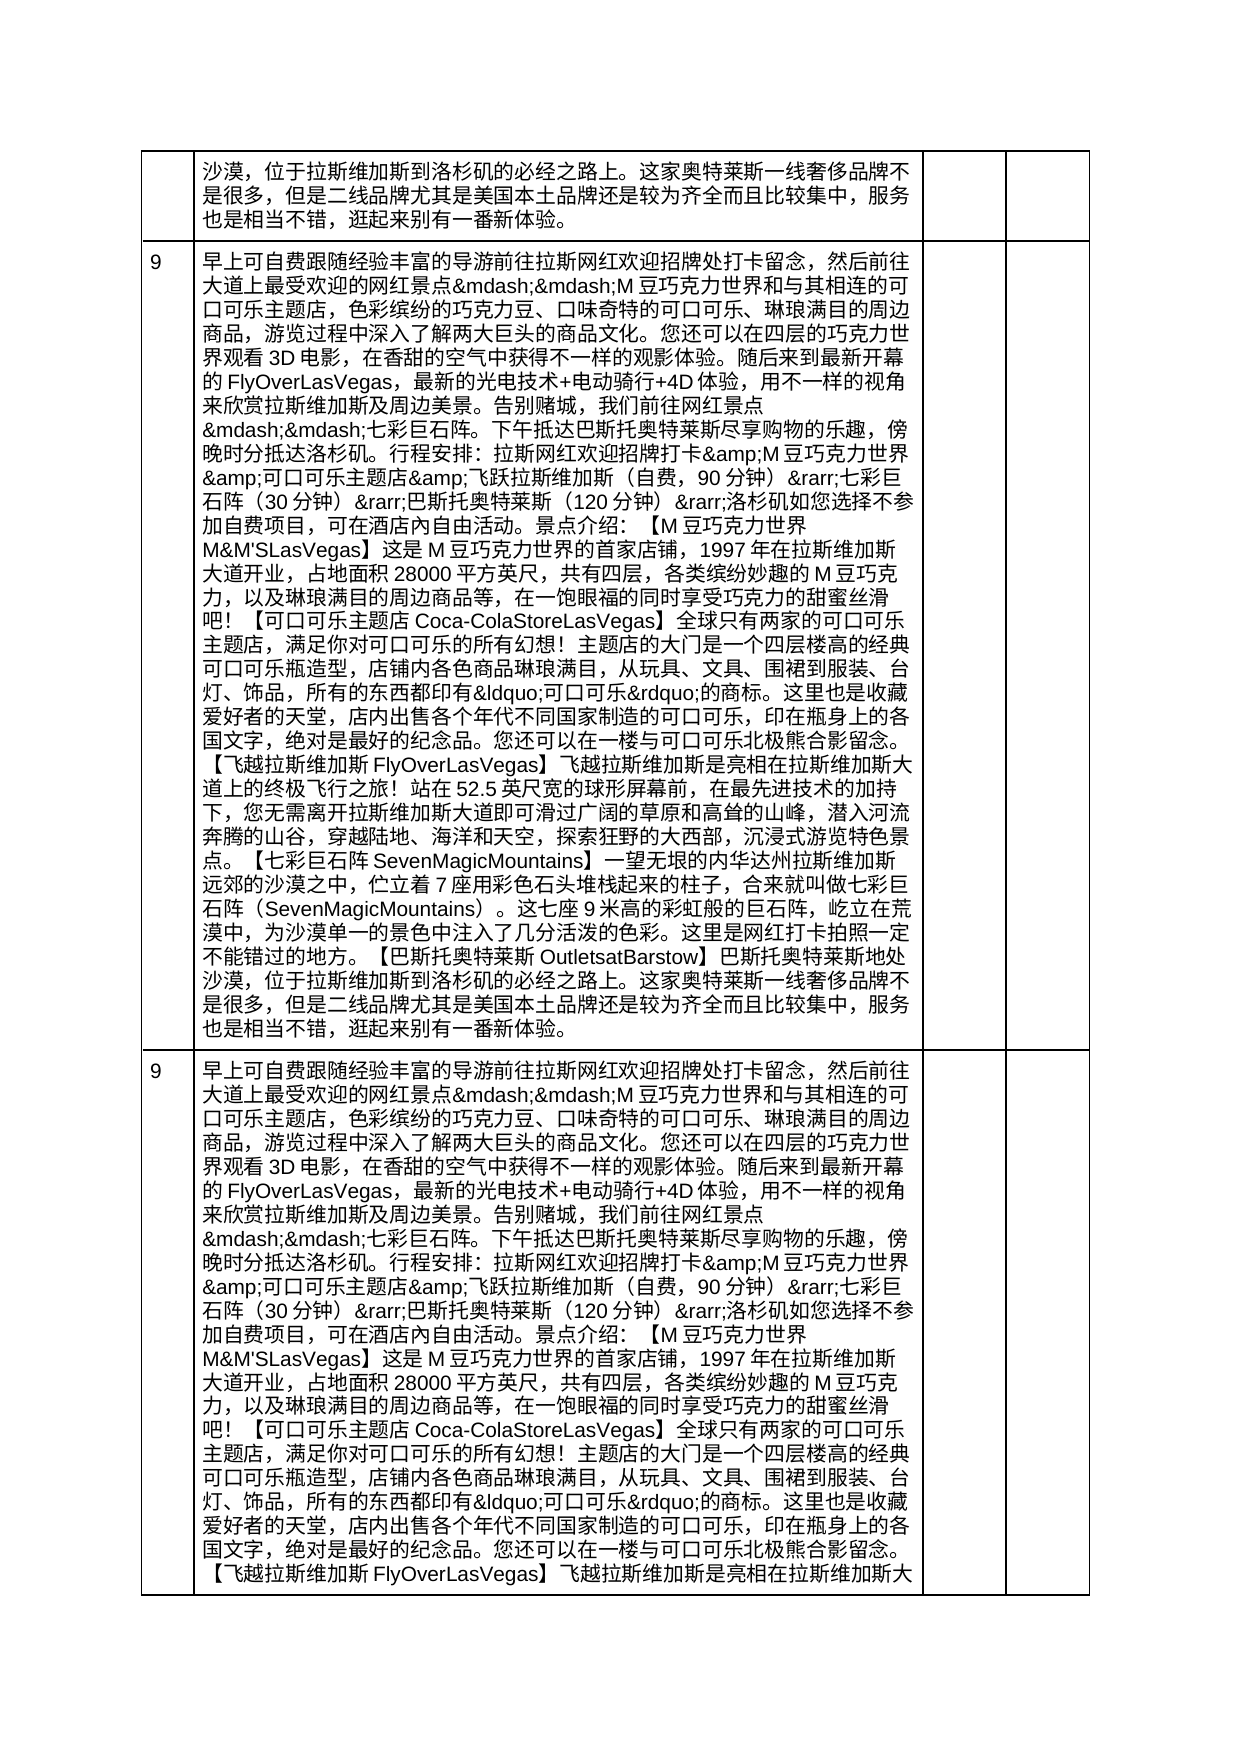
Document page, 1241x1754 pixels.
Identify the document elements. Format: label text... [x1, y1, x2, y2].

table_cell [924, 152, 1005, 240]
table_cell [1007, 152, 1089, 240]
table_cell [1007, 242, 1089, 1049]
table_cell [195, 152, 922, 240]
table_cell [924, 242, 1005, 1049]
table_cell [924, 1051, 1005, 1594]
table_cell 9 [142, 152, 193, 240]
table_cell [195, 1051, 922, 1594]
table_cell 9 [142, 1050, 193, 1594]
table_cell [1007, 1051, 1089, 1594]
table_cell 9 [142, 241, 193, 1049]
